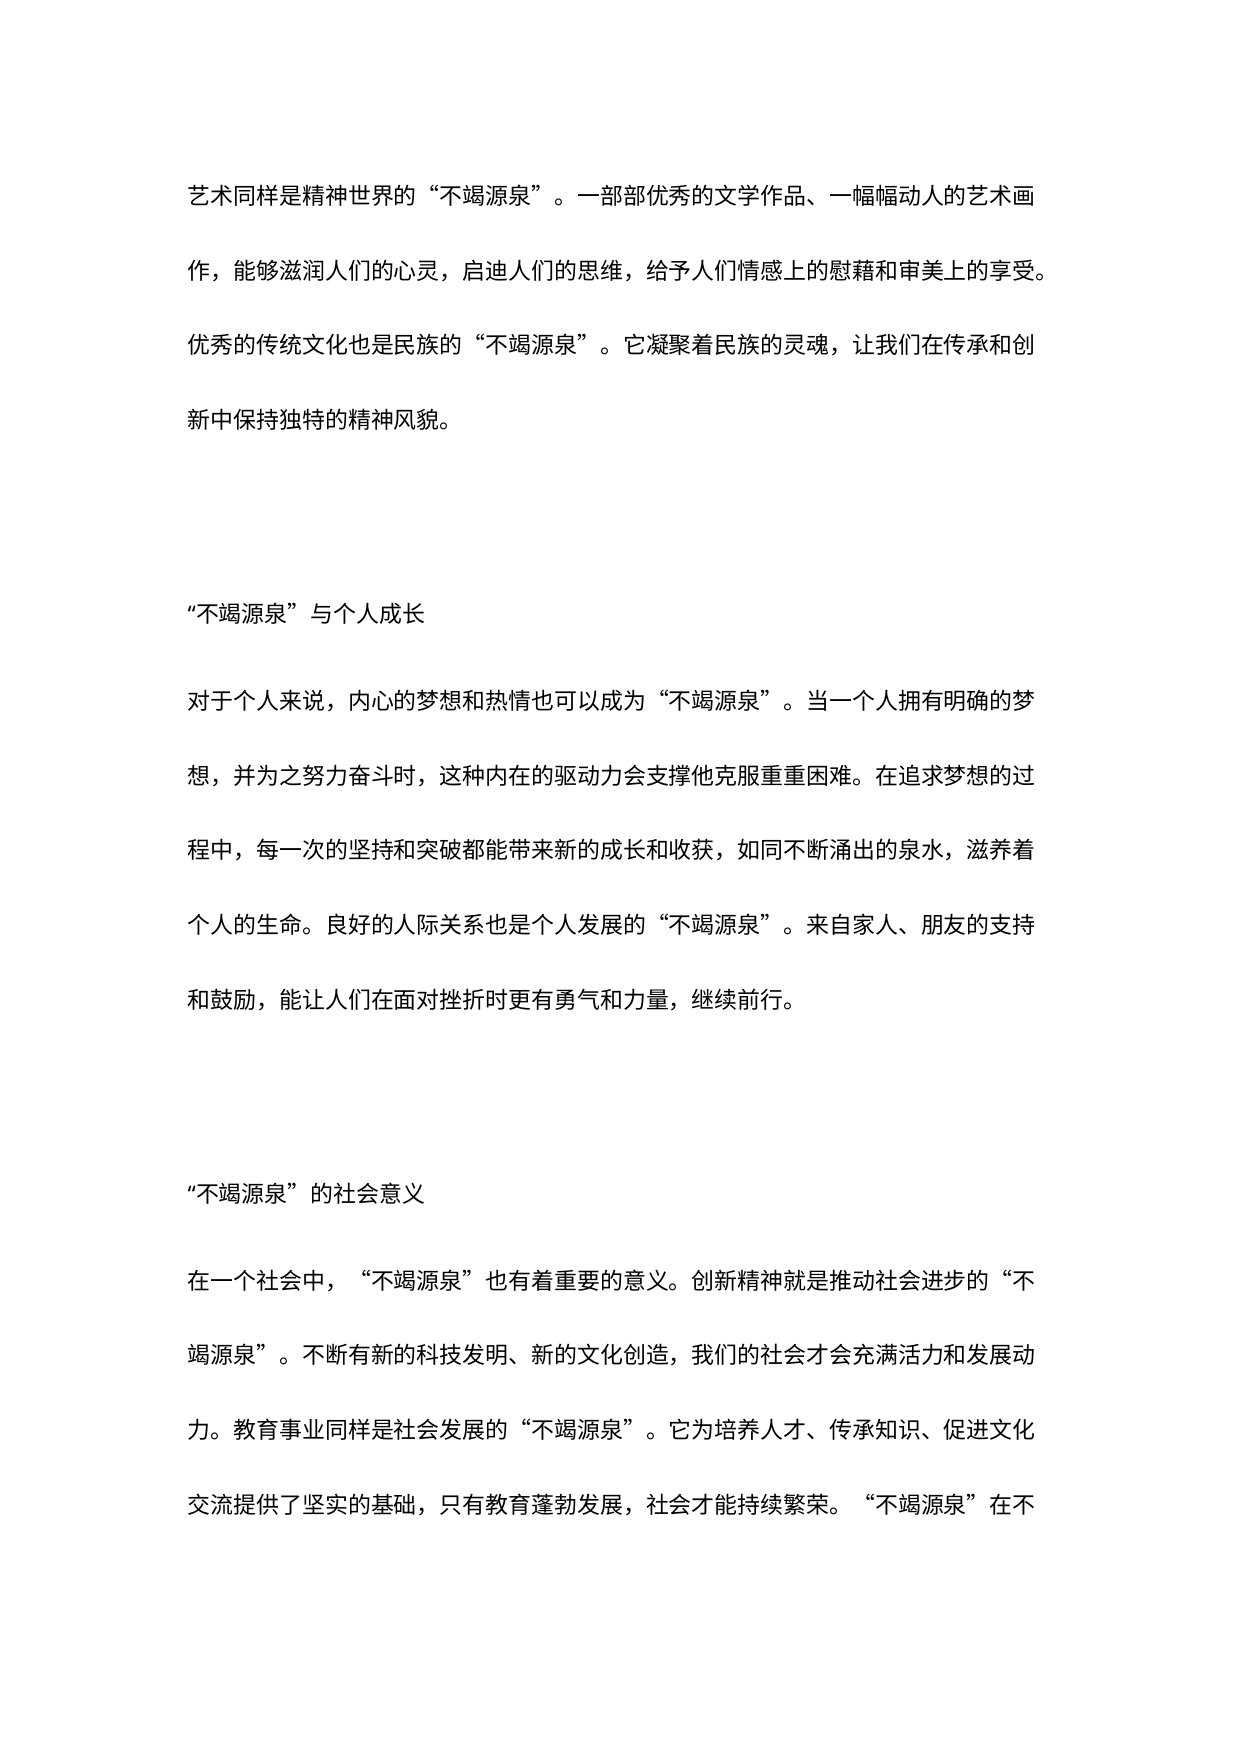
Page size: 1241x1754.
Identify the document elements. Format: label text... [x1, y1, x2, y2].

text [187, 162, 1053, 451]
text “不竭源泉”的社会意义 [187, 1160, 1053, 1225]
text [187, 1247, 1053, 1536]
text “不竭源泉”与个人成长 [187, 580, 1053, 645]
text 对于个人来说，内心的梦想和热情也可以成为“不竭源泉”。当一个人拥有明确的梦想，并为之努力奋斗时，这种内在的驱动力会支撑他克服重重困难。在追求梦想的过程中，每一次的坚持和突破都能带来新的成长和收获，如同不断涌出的泉水，滋养着个人的生命。良好的人际关系也是个人发展的“不竭源泉”。来自家人、朋友的支持和鼓励，能让人们在面对挫折时更有勇气和力量，继续前行。 [187, 667, 1053, 1031]
